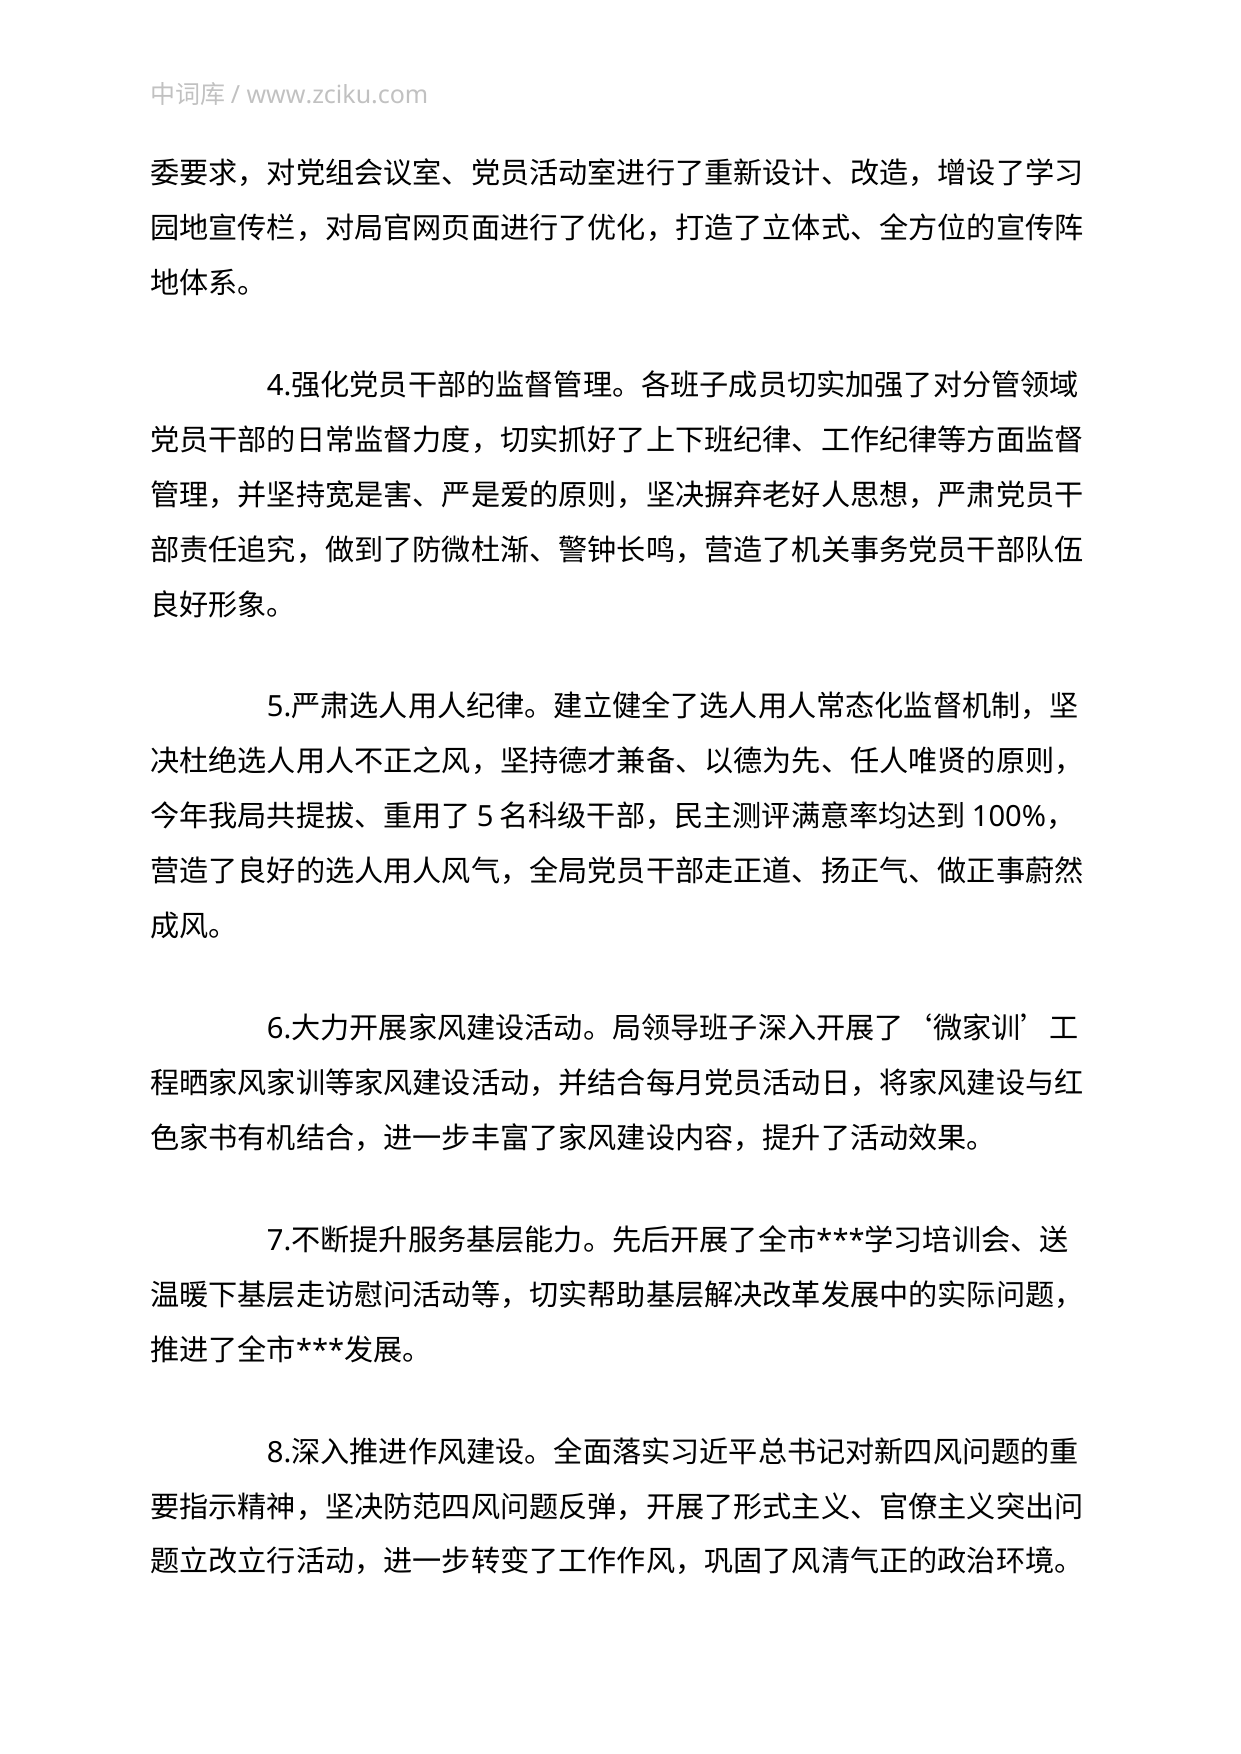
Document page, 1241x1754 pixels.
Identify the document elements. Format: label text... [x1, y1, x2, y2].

text 5.严肃选人用人纪律。建立健全了选人用人常态化监督机制，坚决杜绝选人用人不正之风，坚持德才兼备、以德为先、任人唯贤的原则，今年我局共提拔、重用了5名科级干部，民主测评满意率均达到100%，营造了良好的选人用人风气，全局党员干部走正道、扬正气、做正事蔚然成风。 [150, 683, 1090, 945]
text 4.强化党员干部的监督管理。各班子成员切实加强了对分管领域党员干部的日常监督力度，切实抓好了上下班纪律、工作纪律等方面监督管理，并坚持宽是害、严是爱的原则，坚决摒弃老好人思想，严肃党员干部责任追究，做到了防微杜渐、警钟长鸣，营造了机关事务党员干部队伍良好形象。 [150, 362, 1090, 623]
text 7.不断提升服务基层能力。先后开展了全市***学习培训会、送温暖下基层走访慰问活动等，切实帮助基层解决改革发展中的实际问题，推进了全市***发展。 [150, 1216, 1090, 1368]
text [150, 150, 1090, 302]
text 8.深入推进作风建设。全面落实习近平总书记对新四风问题的重要指示精神，坚决防范四风问题反弹，开展了形式主义、官僚主义突出问题立改立行活动，进一步转变了工作作风，巩固了风清气正的政治环境。 [150, 1428, 1090, 1580]
text 6.大力开展家风建设活动。局领导班子深入开展了‘微家训’工程晒家风家训等家风建设活动，并结合每月党员活动日，将家风建设与红色家书有机结合，进一步丰富了家风建设内容，提升了活动效果。 [150, 1004, 1090, 1157]
